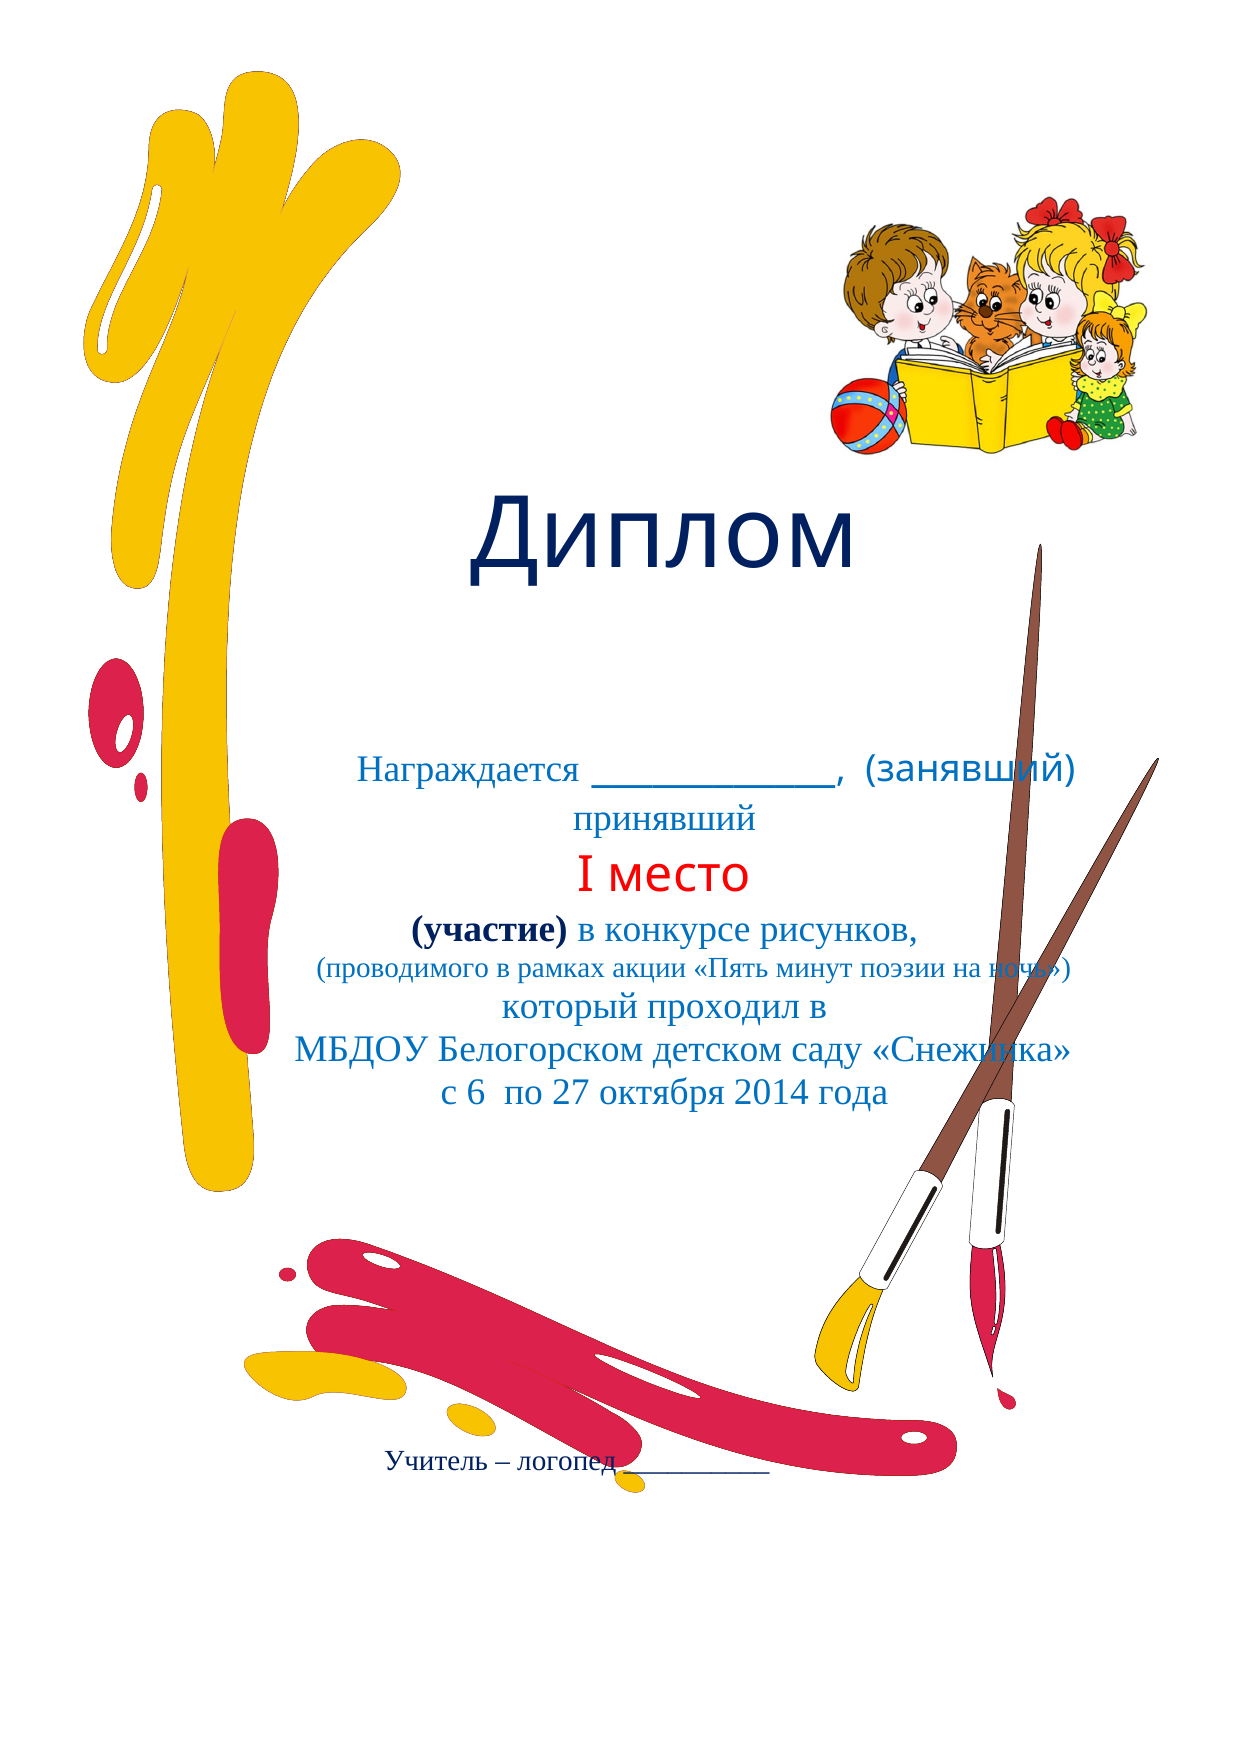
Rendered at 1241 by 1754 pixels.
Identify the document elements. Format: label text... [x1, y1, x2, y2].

text Учитель – логопед __________ [177, 1443, 1152, 1477]
text который проходил в [177, 983, 1152, 1026]
picture [823, 190, 1152, 461]
text МБДОУ Белогорском детском саду «Снежинка» [177, 1026, 1152, 1069]
text (проводимого в рамках акции «Пять минут поэзии на ночь») [177, 950, 1152, 983]
text (участие) в конкурсе рисунков, [177, 907, 1152, 950]
text с 6 по 27 октября 2014 года [177, 1069, 1152, 1113]
text Награждается ____________, (занявший) принявший [177, 733, 1152, 838]
text I место [177, 838, 1152, 907]
text Диплом [177, 460, 1152, 597]
